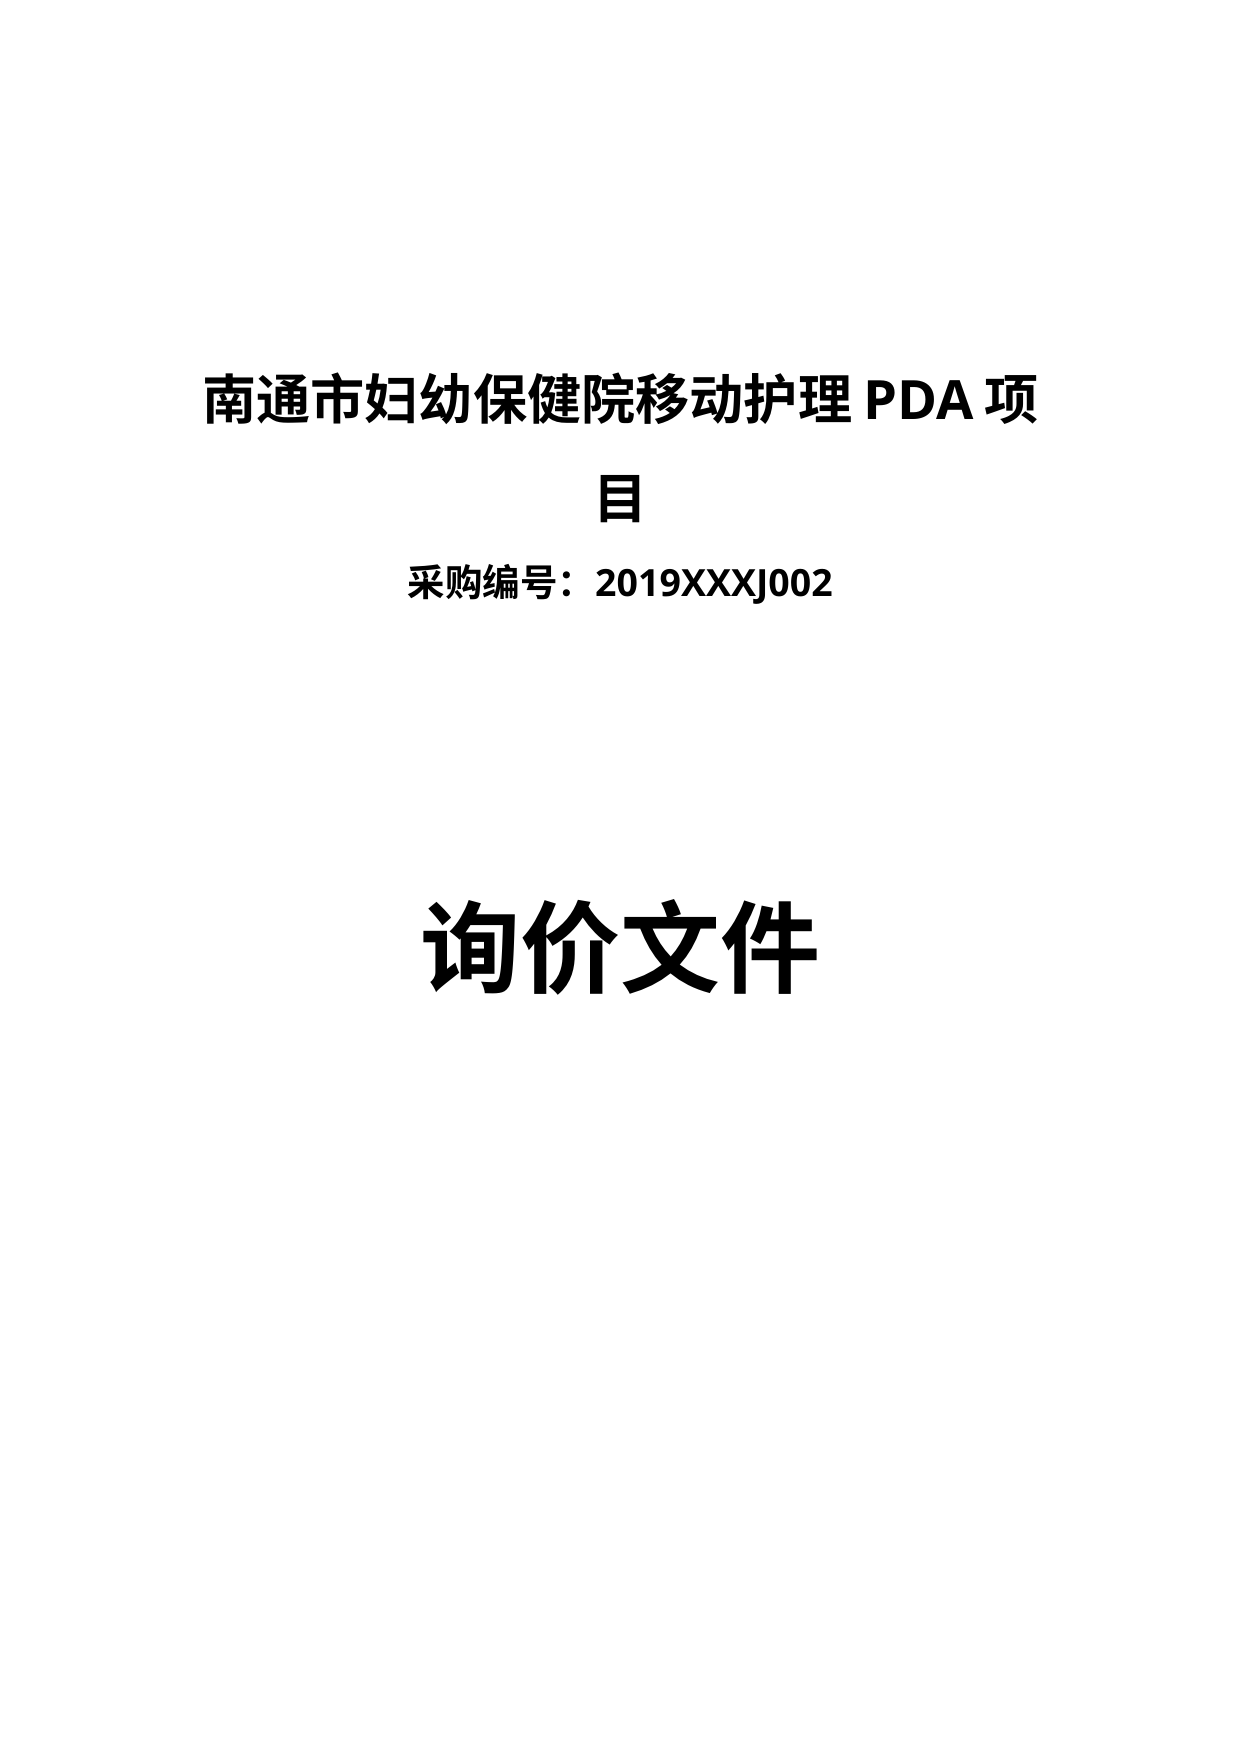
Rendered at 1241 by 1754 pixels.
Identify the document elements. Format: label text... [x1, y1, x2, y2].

text 南通市妇幼保健院移动护理PDA项目 [187, 357, 1053, 534]
text 采购编号：2019XXXJ002 [187, 553, 1053, 608]
text 询价文件 [187, 860, 1053, 1023]
